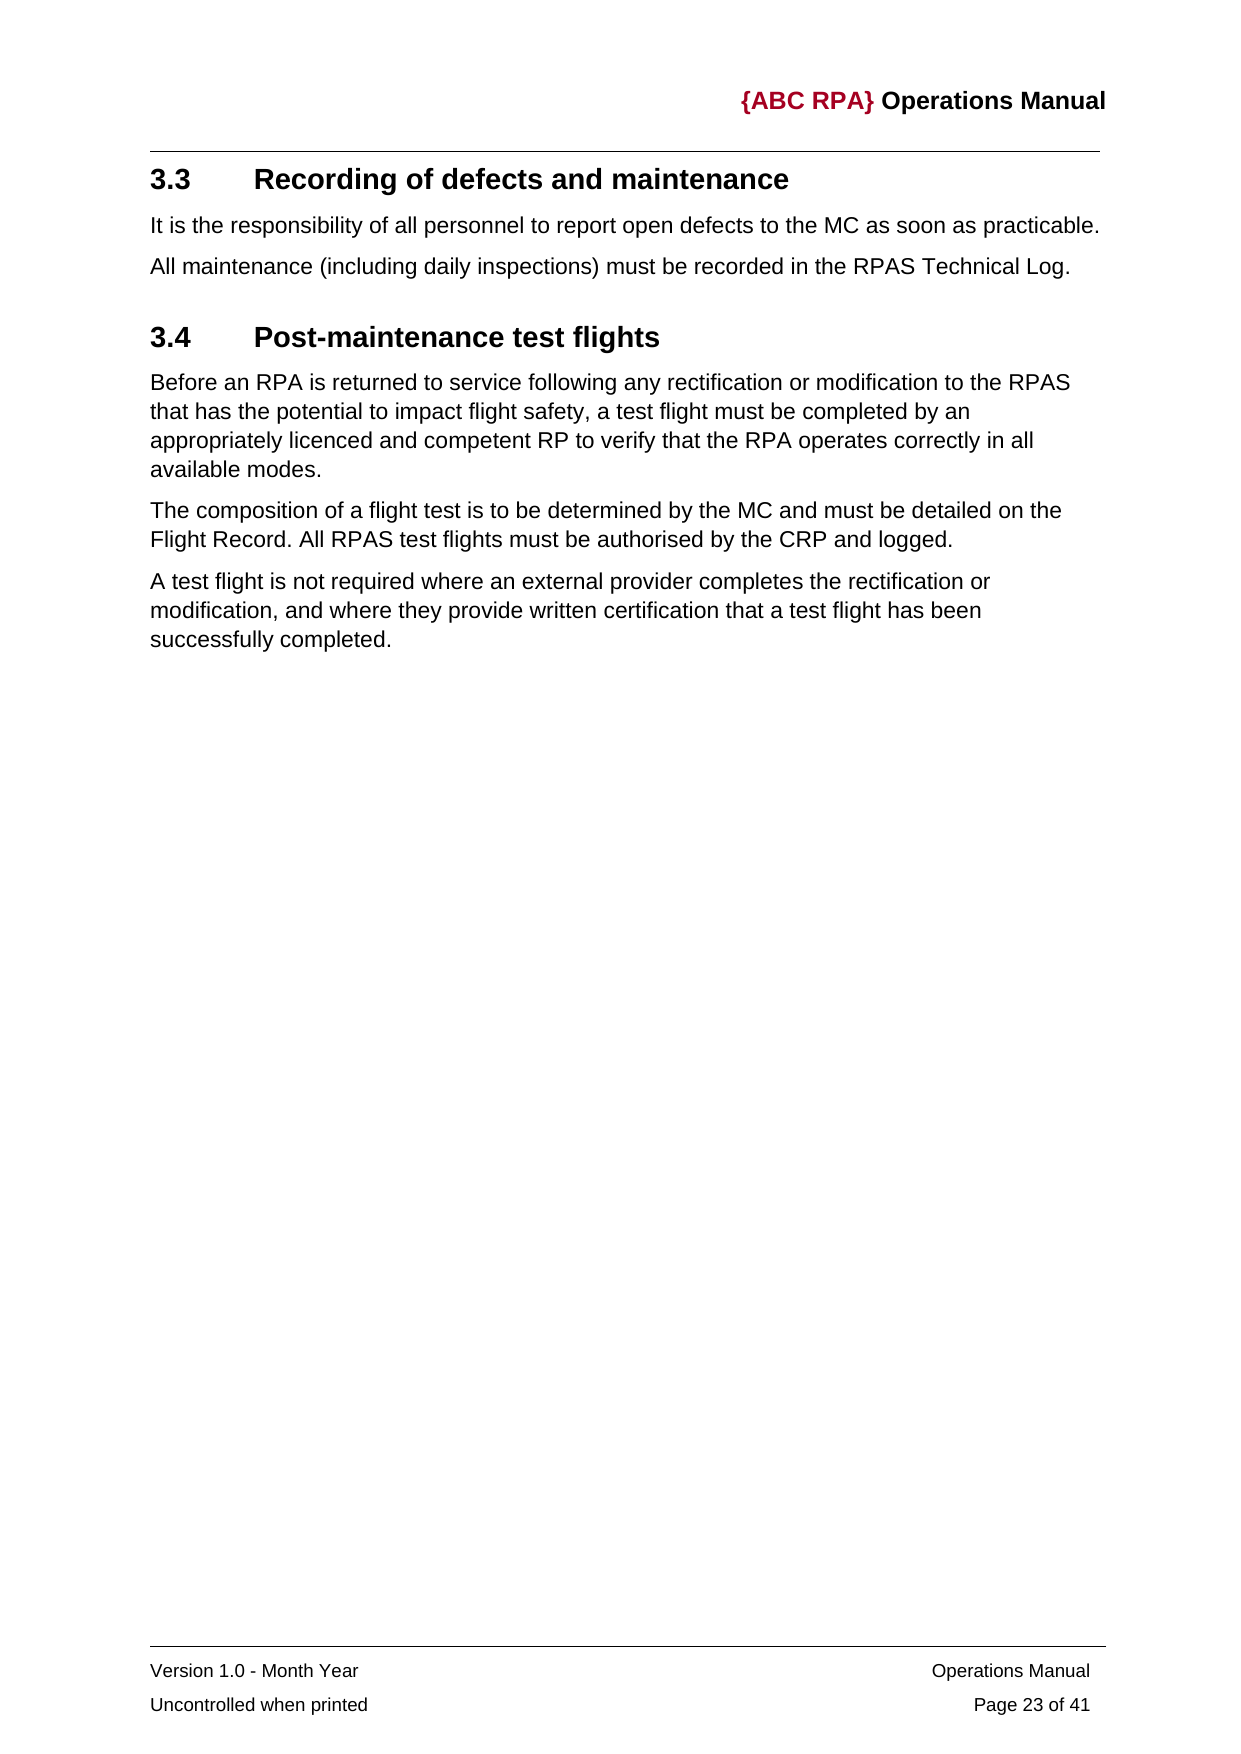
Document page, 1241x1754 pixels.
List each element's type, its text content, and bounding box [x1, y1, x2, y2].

text It is the responsibility of all personnel to report open defects to the MC as soon as practicable. [150, 212, 1106, 238]
subtitle Recording of defects and maintenance [150, 162, 1106, 196]
subtitle Post-maintenance test flights [150, 319, 1106, 353]
text All maintenance (including daily inspections) must be recorded in the RPAS Technical Log. [150, 253, 1106, 279]
text Before an RPA is returned to service following any rectification or modification to the RPAS that has the potential to impact flight safety, a test flight must be completed by an appropriately licenced and competent RP to verify that the RPA operates correctly in all available modes. [150, 369, 1106, 482]
text The composition of a flight test is to be determined by the MC and must be detailed on the Flight Record. All RPAS test flights must be authorised by the CRP and logged. [150, 497, 1106, 553]
text A test flight is not required where an external provider completes the rectification or modification, and where they provide written certification that a test flight has been successfully completed. [150, 568, 1106, 652]
